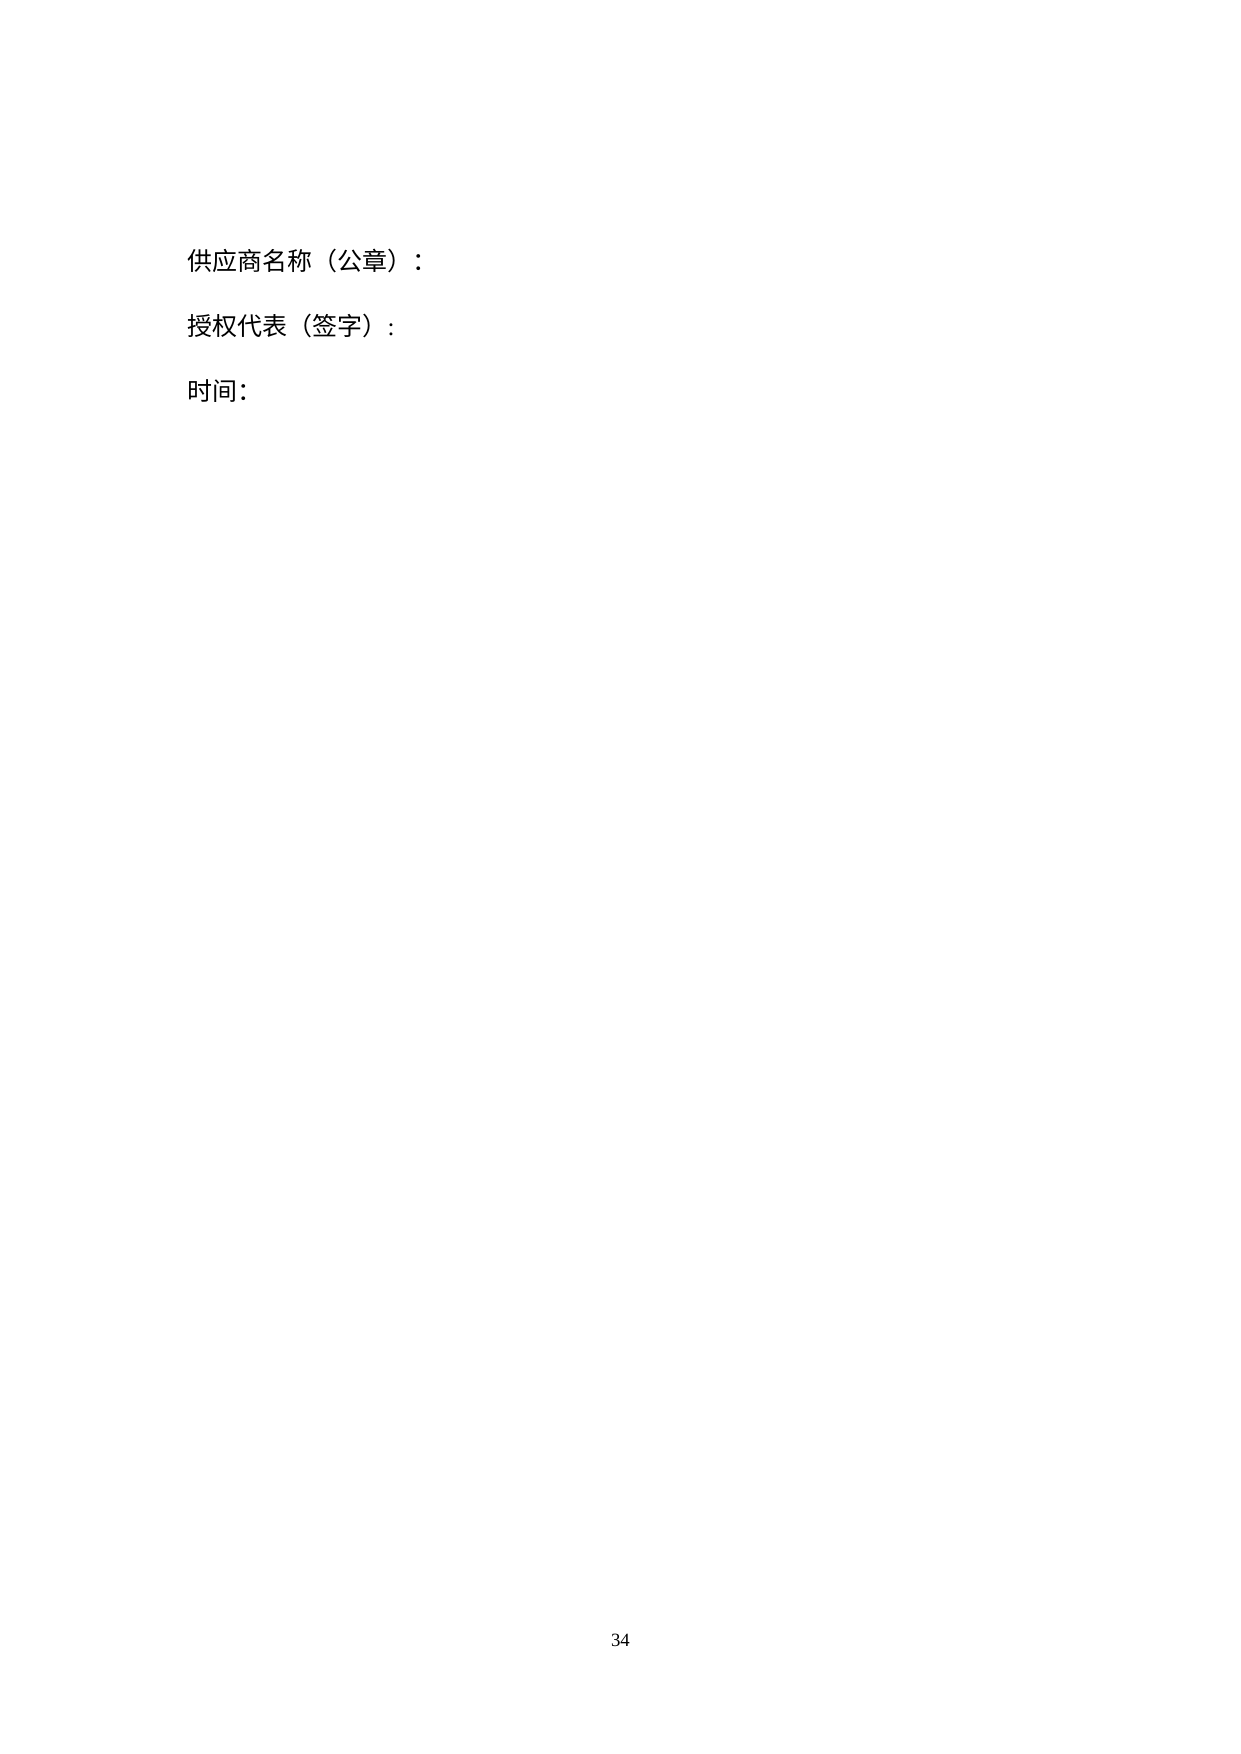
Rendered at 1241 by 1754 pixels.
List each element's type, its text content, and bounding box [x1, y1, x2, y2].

text 时间： [187, 357, 1053, 422]
text 供应商名称（公章）： [187, 227, 1053, 292]
text 授权代表（签字）: [187, 292, 1053, 357]
